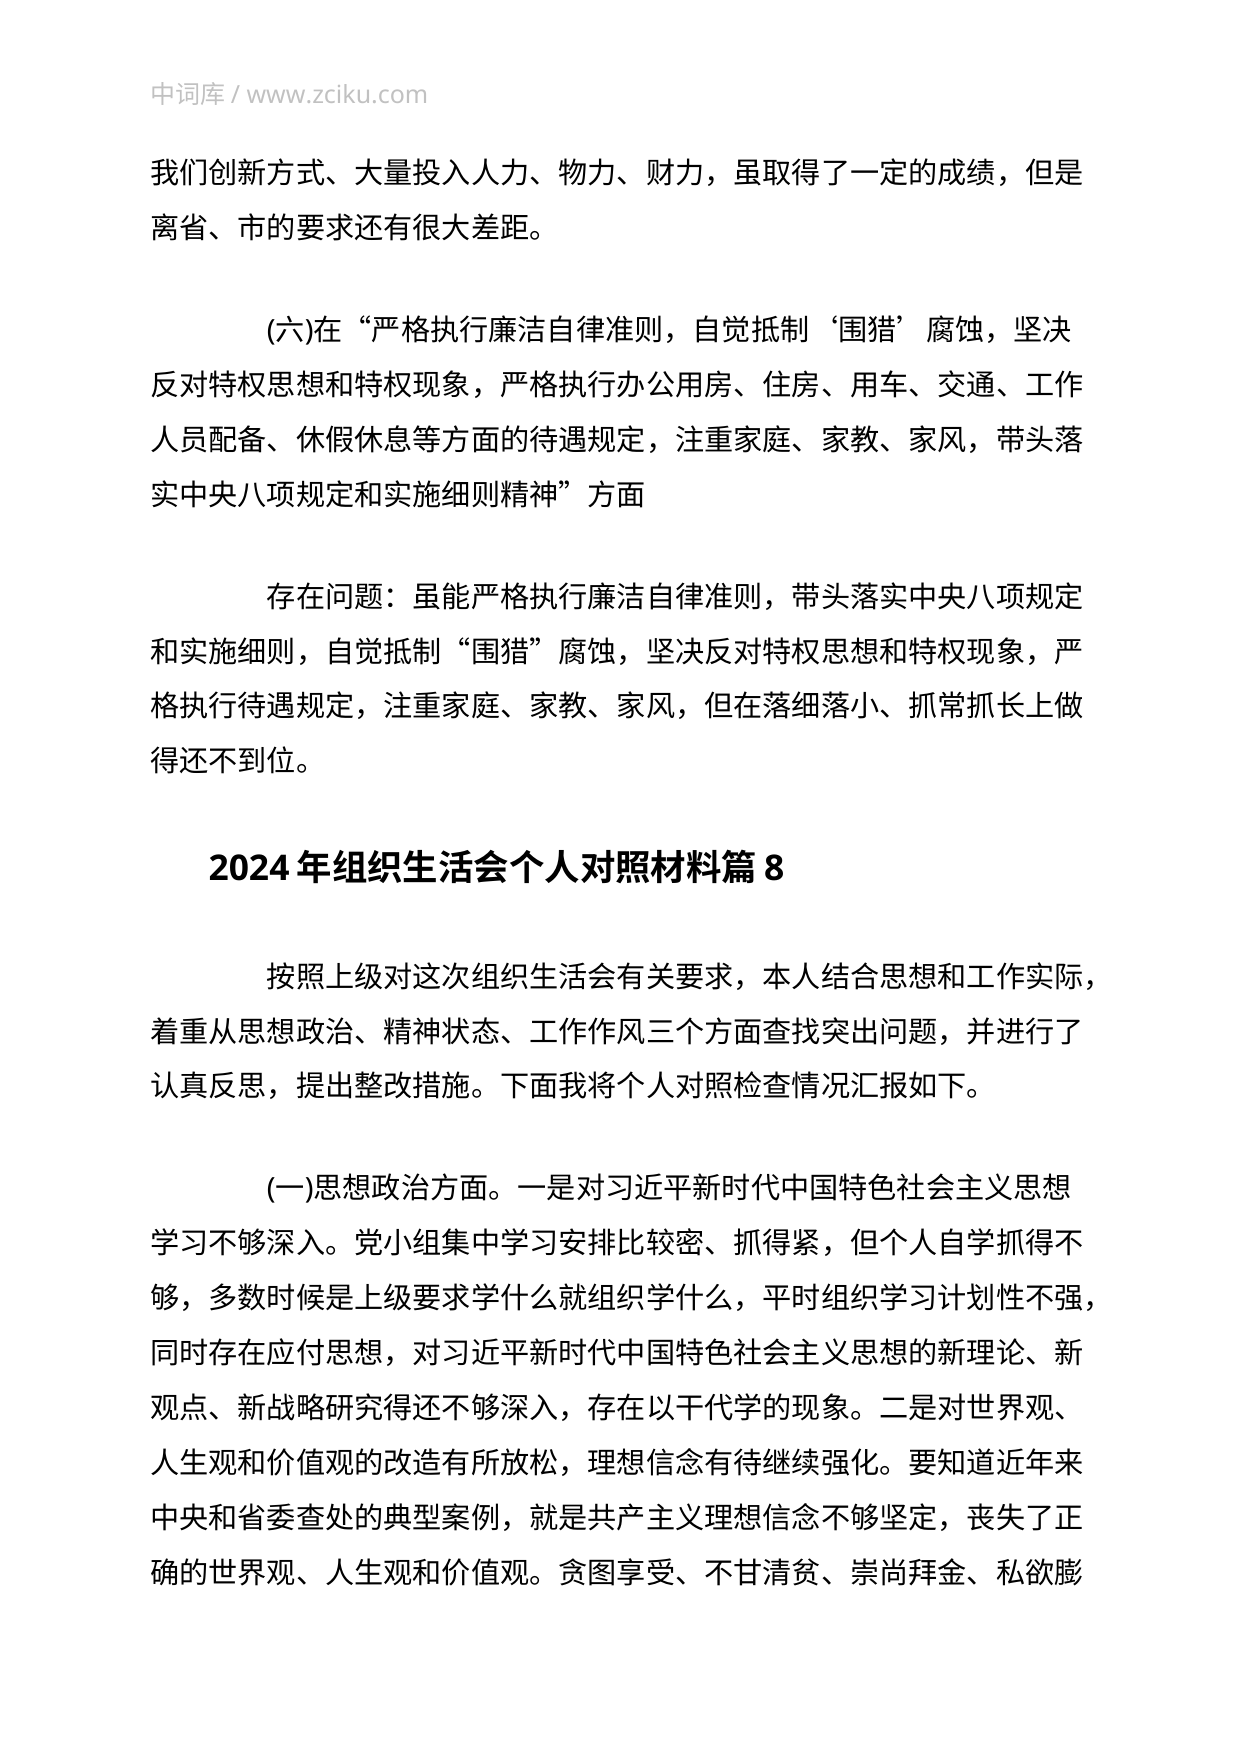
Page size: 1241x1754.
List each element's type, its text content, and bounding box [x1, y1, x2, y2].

text (六)在“严格执行廉洁自律准则，自觉抵制‘围猎’腐蚀，坚决反对特权思想和特权现象，严格执行办公用房、住房、用车、交通、工作人员配备、休假休息等方面的待遇规定，注重家庭、家教、家风，带头落实中央八项规定和实施细则精神”方面 [150, 307, 1090, 514]
text 存在问题：虽能严格执行廉洁自律准则，带头落实中央八项规定和实施细则，自觉抵制“围猎”腐蚀，坚决反对特权思想和特权现象，严格执行待遇规定，注重家庭、家教、家风，但在落细落小、抓常抓长上做得还不到位。 [150, 573, 1090, 780]
text 按照上级对这次组织生活会有关要求，本人结合思想和工作实际，着重从思想政治、精神状态、工作作风三个方面查找突出问题，并进行了认真反思，提出整改措施。下面我将个人对照检查情况汇报如下。 [150, 953, 1090, 1105]
text 2024年组织生活会个人对照材料篇8 [150, 840, 1090, 891]
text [150, 150, 1090, 247]
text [150, 1165, 1090, 1591]
